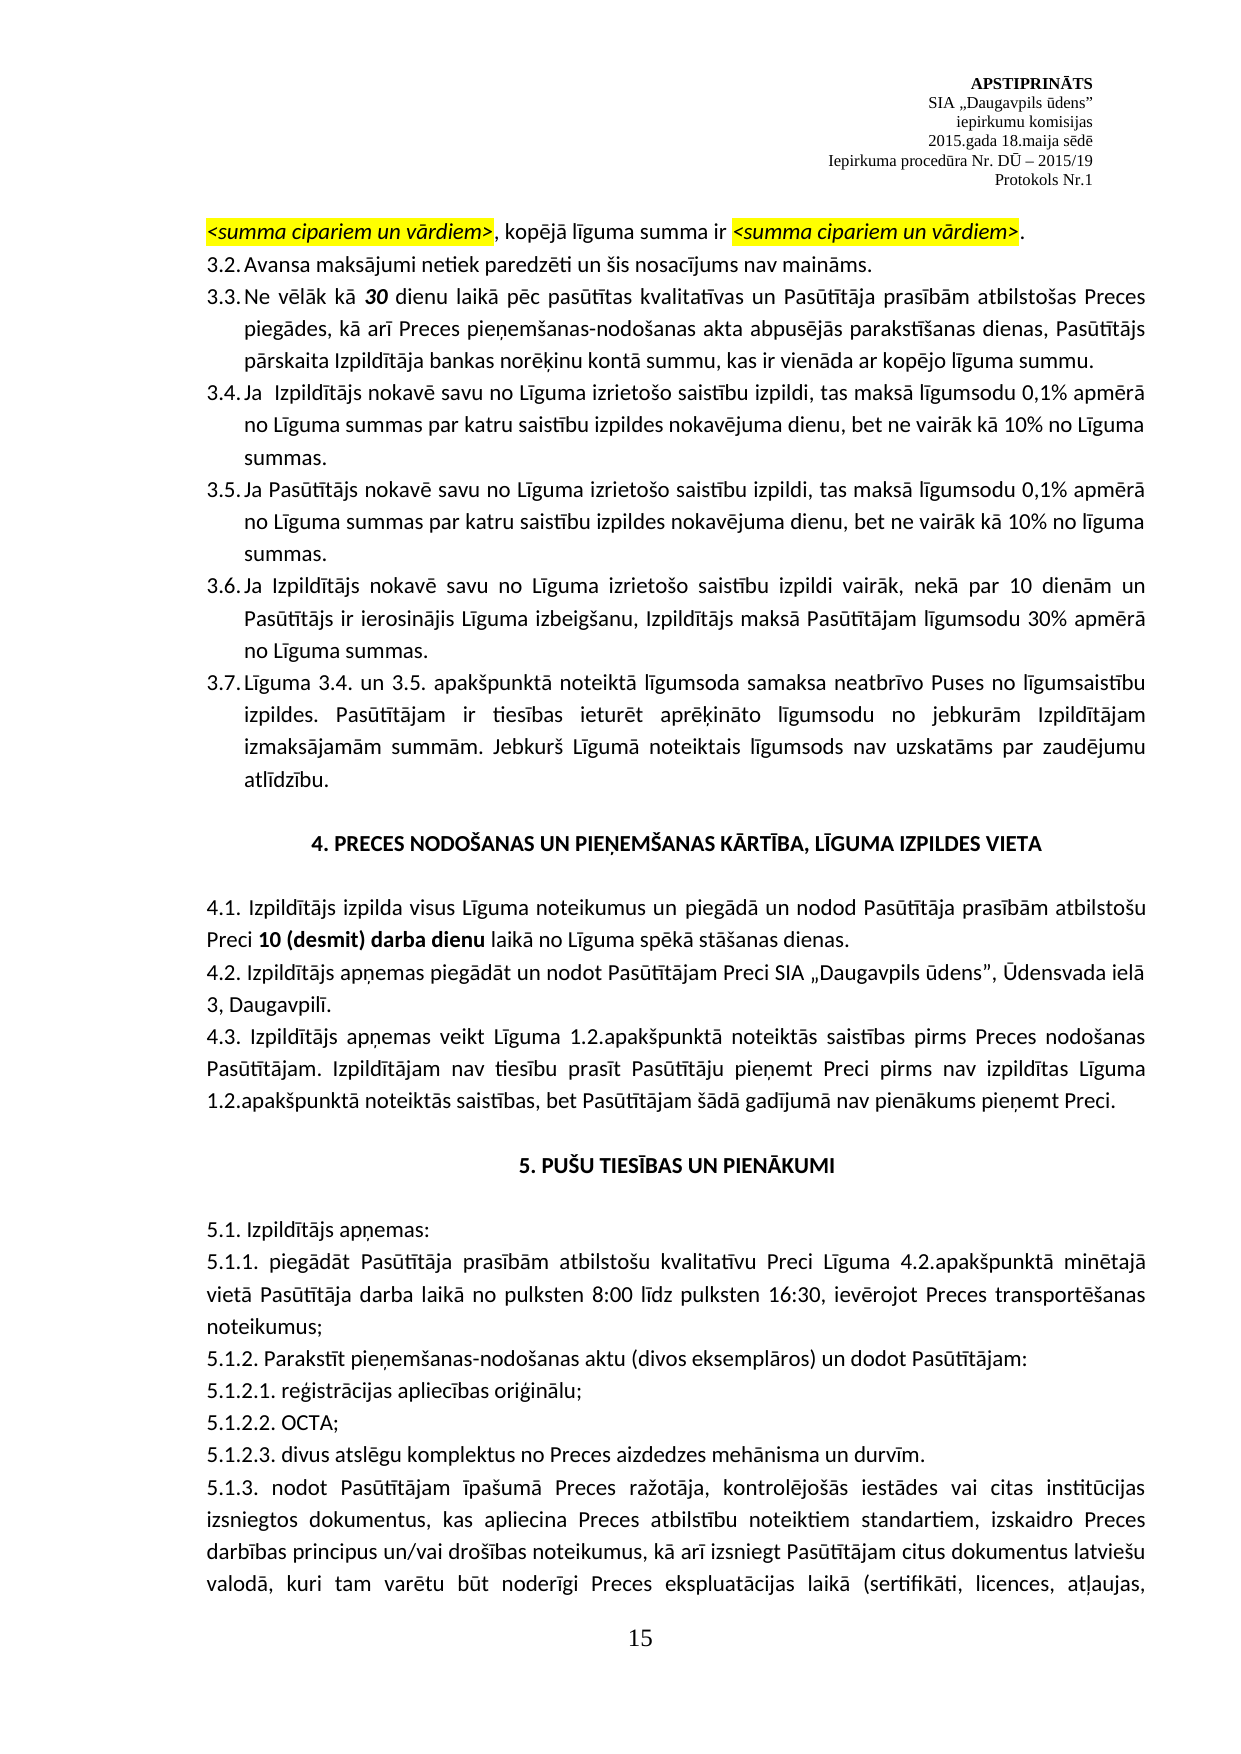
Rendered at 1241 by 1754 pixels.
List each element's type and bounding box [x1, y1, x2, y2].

table_cell [184, 218, 1158, 1597]
